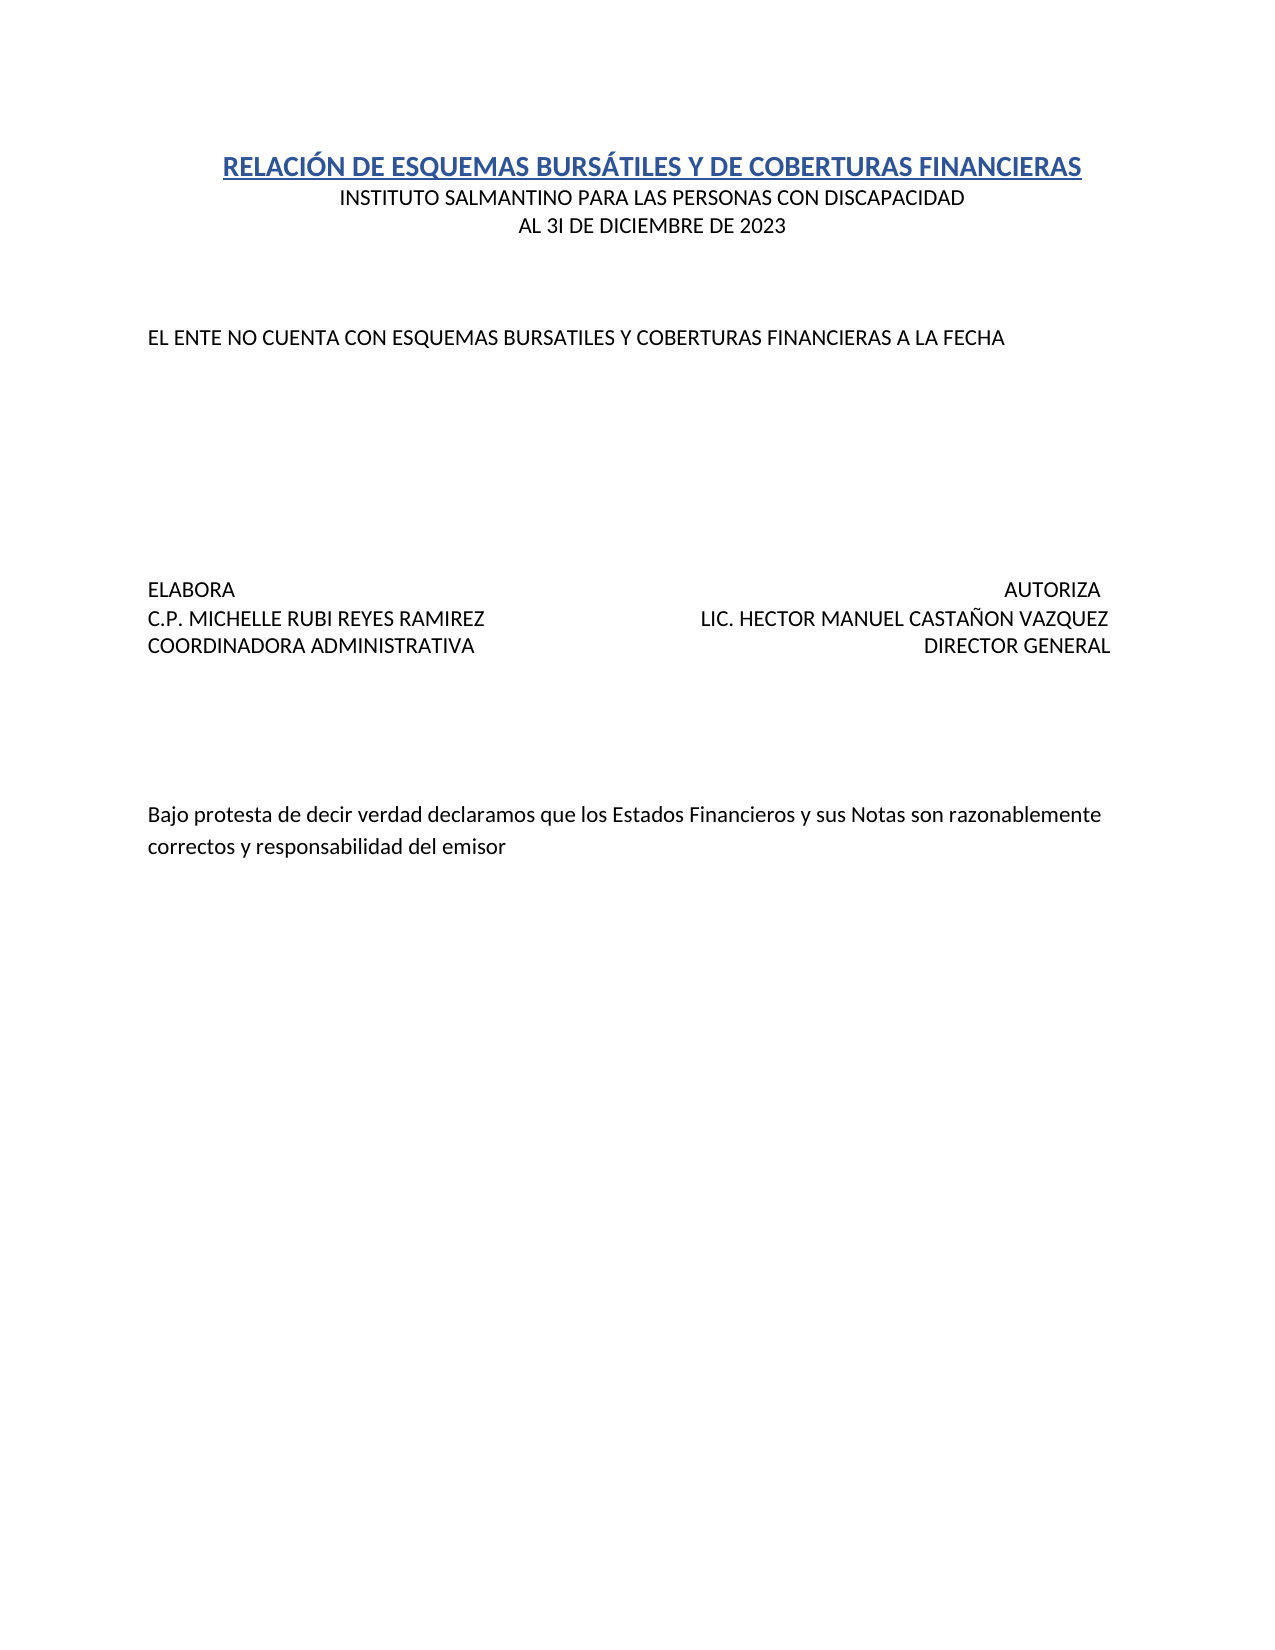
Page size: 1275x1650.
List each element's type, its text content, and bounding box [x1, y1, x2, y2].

text RELACIÓN DE ESQUEMAS BURSÁTILES Y DE COBERTURAS FINANCIERAS [148, 148, 1157, 183]
text COORDINADORA ADMINISTRATIVA DIRECTOR GENERAL [148, 632, 1157, 660]
text INSTITUTO SALMANTINO PARA LAS PERSONAS CON DISCAPACIDAD [148, 183, 1157, 211]
text C.P. MICHELLE RUBI REYES RAMIREZ LIC. HECTOR MANUEL CASTAÑON VAZQUEZ [148, 604, 1157, 632]
text Bajo protesta de decir verdad declaramos que los Estados Financieros y sus Notas son razonablemente correctos y responsabilidad del emisor [148, 800, 1157, 860]
text ELABORA AUTORIZA [148, 576, 1157, 604]
text AL 3I DE DICIEMBRE DE 2023 [148, 211, 1157, 239]
text EL ENTE NO CUENTA CON ESQUEMAS BURSATILES Y COBERTURAS FINANCIERAS A LA FECHA [148, 323, 1157, 351]
